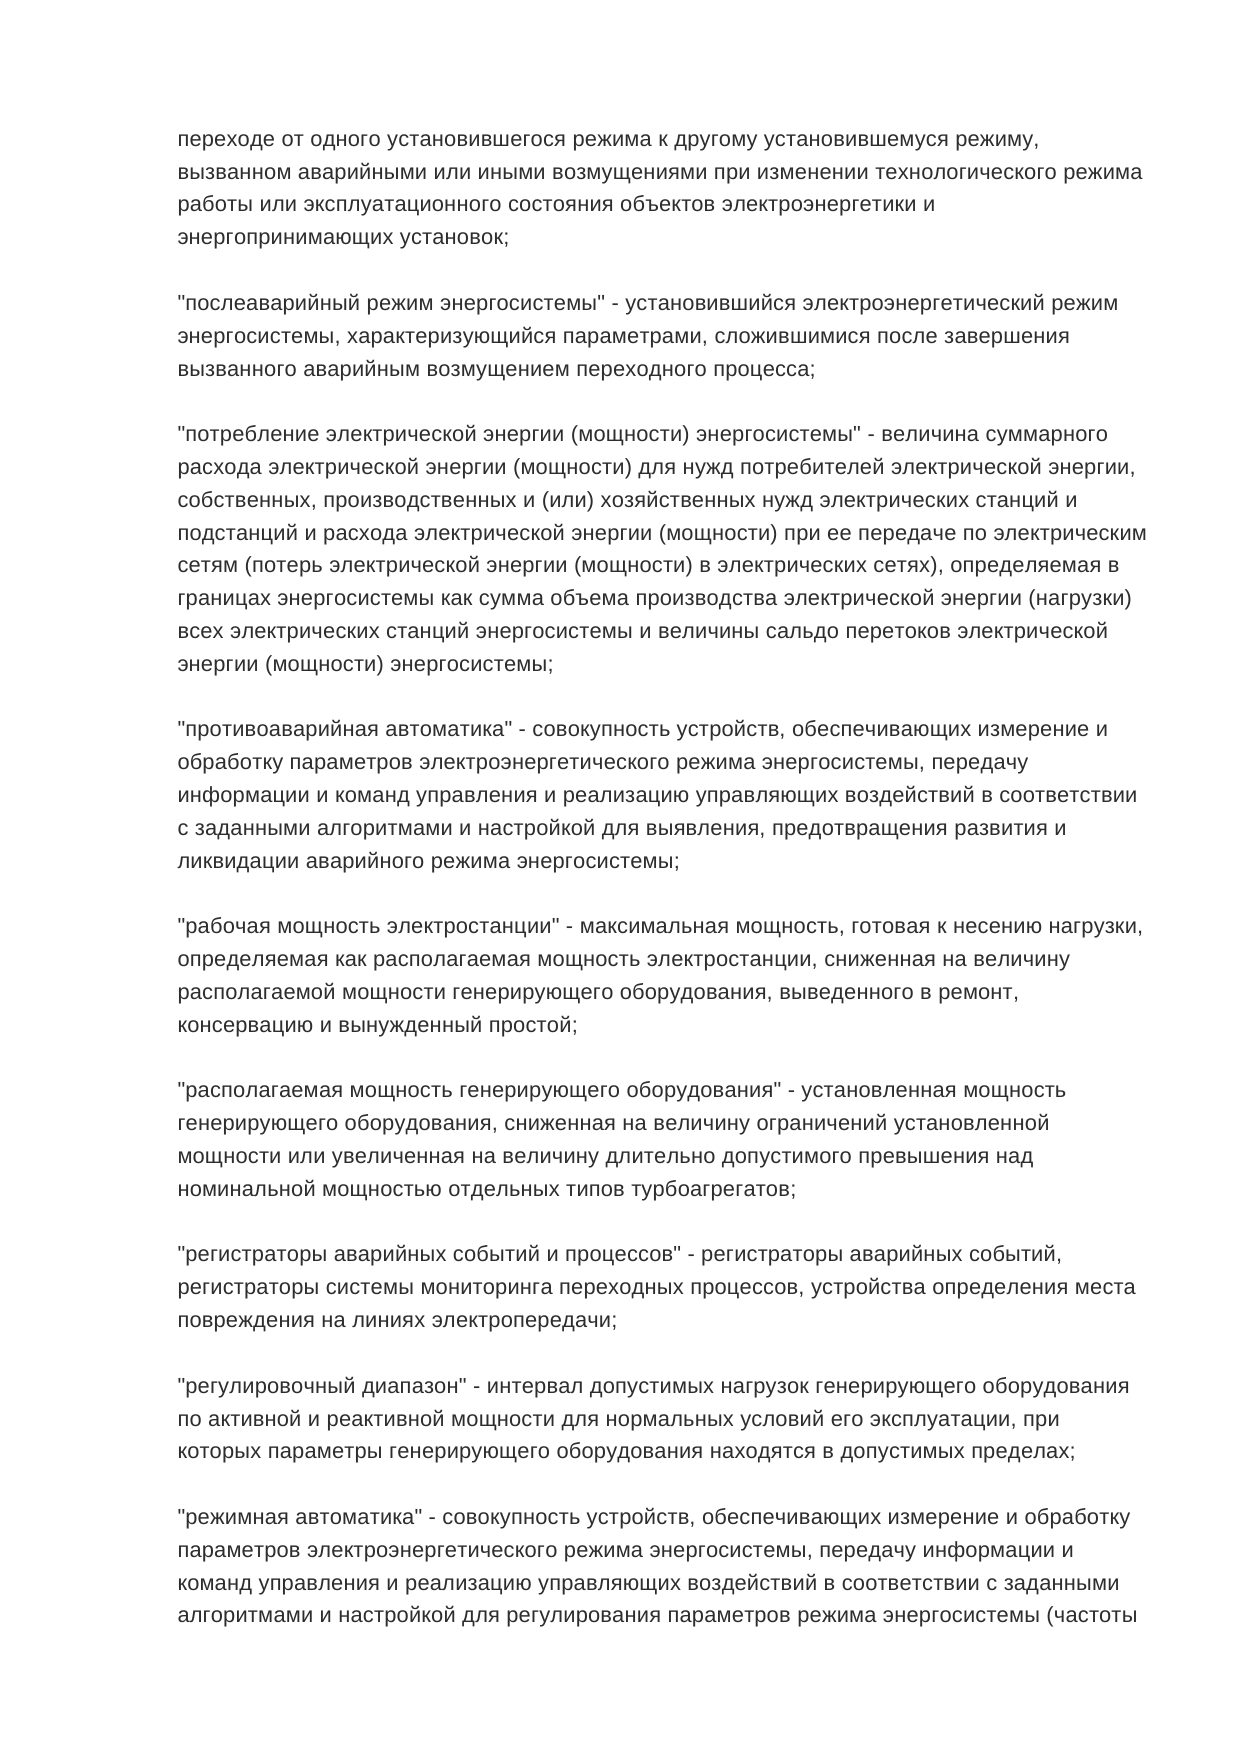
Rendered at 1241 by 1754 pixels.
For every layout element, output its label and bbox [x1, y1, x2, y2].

text [177, 118, 1152, 1627]
